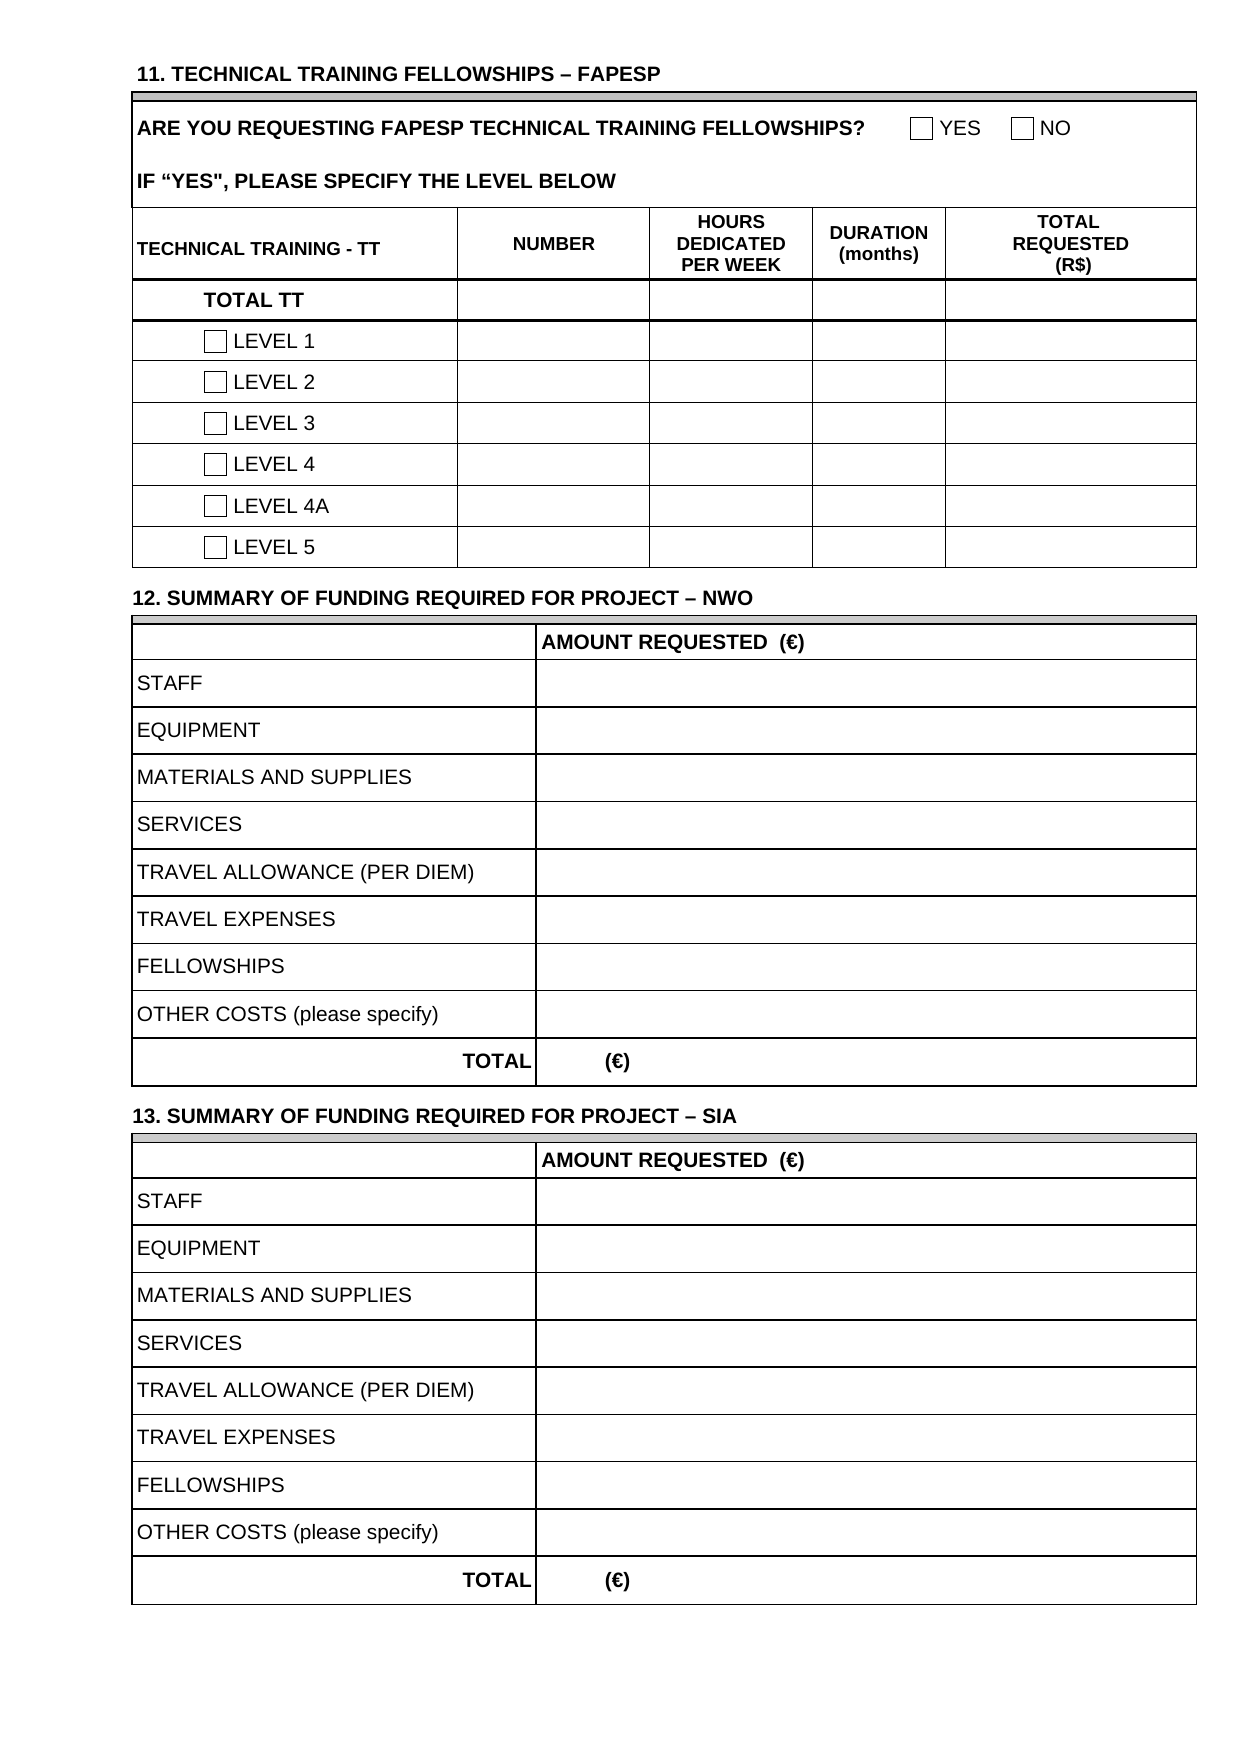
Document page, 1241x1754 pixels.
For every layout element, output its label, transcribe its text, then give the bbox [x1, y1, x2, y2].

table_cell TRAVEL EXPENSES [133, 897, 535, 942]
table_cell [537, 1368, 1196, 1413]
table_cell TOTAL REQUESTED (R$) [946, 208, 1196, 278]
table_cell [650, 403, 812, 443]
table_cell [458, 322, 649, 360]
table_cell [813, 444, 945, 484]
table_cell 12. SUMMARY OF FUNDING REQUIRED FOR PROJECT – NWO [132, 568, 1196, 614]
table_cell LEVEL 5 [133, 527, 457, 567]
table_cell [650, 444, 812, 484]
table_cell AMOUNT REQUESTED (€) [537, 1143, 1196, 1177]
table_cell [813, 527, 945, 567]
table_cell EQUIPMENT [133, 1226, 535, 1272]
table_cell [537, 944, 1196, 990]
table_cell [946, 361, 1196, 402]
table_cell [537, 991, 1196, 1037]
table_cell TRAVEL EXPENSES [133, 1415, 535, 1461]
table_cell [946, 444, 1196, 484]
table_cell [946, 486, 1196, 526]
table_cell [458, 444, 649, 484]
table_cell [813, 281, 945, 319]
table_cell EQUIPMENT [133, 708, 535, 753]
table_cell LEVEL 1 [133, 322, 457, 360]
table_cell NO [1005, 102, 1196, 150]
table_cell [537, 1273, 1196, 1319]
table_cell [537, 1462, 1196, 1508]
table_cell DURATION (months) [813, 208, 945, 278]
table_cell TOTAL [133, 1557, 535, 1604]
table_cell 13. SUMMARY OF FUNDING REQUIRED FOR PROJECT – SIA [132, 1087, 1196, 1133]
table_cell STAFF [133, 1179, 535, 1224]
table_cell [133, 1134, 1196, 1142]
table_cell OTHER COSTS (please specify) [133, 1510, 535, 1555]
table_cell [946, 281, 1196, 319]
table_cell IF “YES", PLEASE SPECIFY THE LEVEL BELOW [133, 150, 1196, 207]
table_cell TRAVEL ALLOWANCE (PER DIEM) [133, 850, 535, 895]
table_cell [650, 281, 812, 319]
table_cell [537, 1510, 1196, 1555]
table_cell (€) [537, 1557, 1196, 1604]
table_cell [946, 322, 1196, 360]
table_cell MATERIALS AND SUPPLIES [133, 755, 535, 801]
table_cell [537, 708, 1196, 753]
table_cell HOURS DEDICATED PER WEEK [650, 208, 812, 278]
table_cell [813, 403, 945, 443]
table_cell (€) [537, 1039, 1196, 1085]
table_cell LEVEL 4 [133, 444, 457, 484]
table_cell LEVEL 4A [133, 486, 457, 526]
table_cell [537, 802, 1196, 848]
table_cell [458, 486, 649, 526]
table_cell [813, 361, 945, 402]
table_cell [650, 361, 812, 402]
table_cell [537, 1226, 1196, 1272]
table_cell [458, 527, 649, 567]
table_cell FELLOWSHIPS [133, 944, 535, 990]
table_cell OTHER COSTS (please specify) [133, 991, 535, 1037]
table_cell [458, 281, 649, 319]
table_cell [537, 1415, 1196, 1461]
table_cell [650, 527, 812, 567]
table_cell SERVICES [133, 802, 535, 848]
table_cell TOTAL [133, 1039, 535, 1085]
table_cell [133, 1143, 535, 1177]
table_cell LEVEL 2 [133, 361, 457, 402]
table_cell SERVICES [133, 1321, 535, 1366]
table_cell [650, 486, 812, 526]
table_cell [946, 403, 1196, 443]
table_cell LEVEL 3 [133, 403, 457, 443]
table_cell FELLOWSHIPS [133, 1462, 535, 1508]
table_cell [813, 486, 945, 526]
table_cell [537, 660, 1196, 706]
table_cell [458, 403, 649, 443]
table_cell [537, 755, 1196, 801]
table_cell [133, 93, 1196, 100]
table_cell [537, 897, 1196, 942]
table_cell TECHNICAL TRAINING - TT [133, 208, 457, 278]
table_cell [537, 850, 1196, 895]
table_cell NUMBER [458, 208, 649, 278]
table_cell [458, 361, 649, 402]
table_cell YES [905, 102, 1005, 150]
table_cell TOTAL TT [133, 281, 457, 319]
table_cell [813, 322, 945, 360]
table_cell ARE YOU REQUESTING FAPESP TECHNICAL TRAINING FELLOWSHIPS? [133, 102, 904, 150]
table_header 11. TECHNICAL TRAINING FELLOWSHIPS – FAPESP [132, 44, 1196, 91]
table_cell STAFF [133, 660, 535, 706]
table_cell [133, 616, 1196, 623]
table_cell [650, 322, 812, 360]
table_cell MATERIALS AND SUPPLIES [133, 1273, 535, 1319]
table_cell [537, 1179, 1196, 1224]
table_cell TRAVEL ALLOWANCE (PER DIEM) [133, 1368, 535, 1413]
table_cell [133, 625, 535, 659]
table_cell AMOUNT REQUESTED (€) [537, 625, 1196, 659]
table_cell [537, 1321, 1196, 1366]
table_cell [946, 527, 1196, 567]
